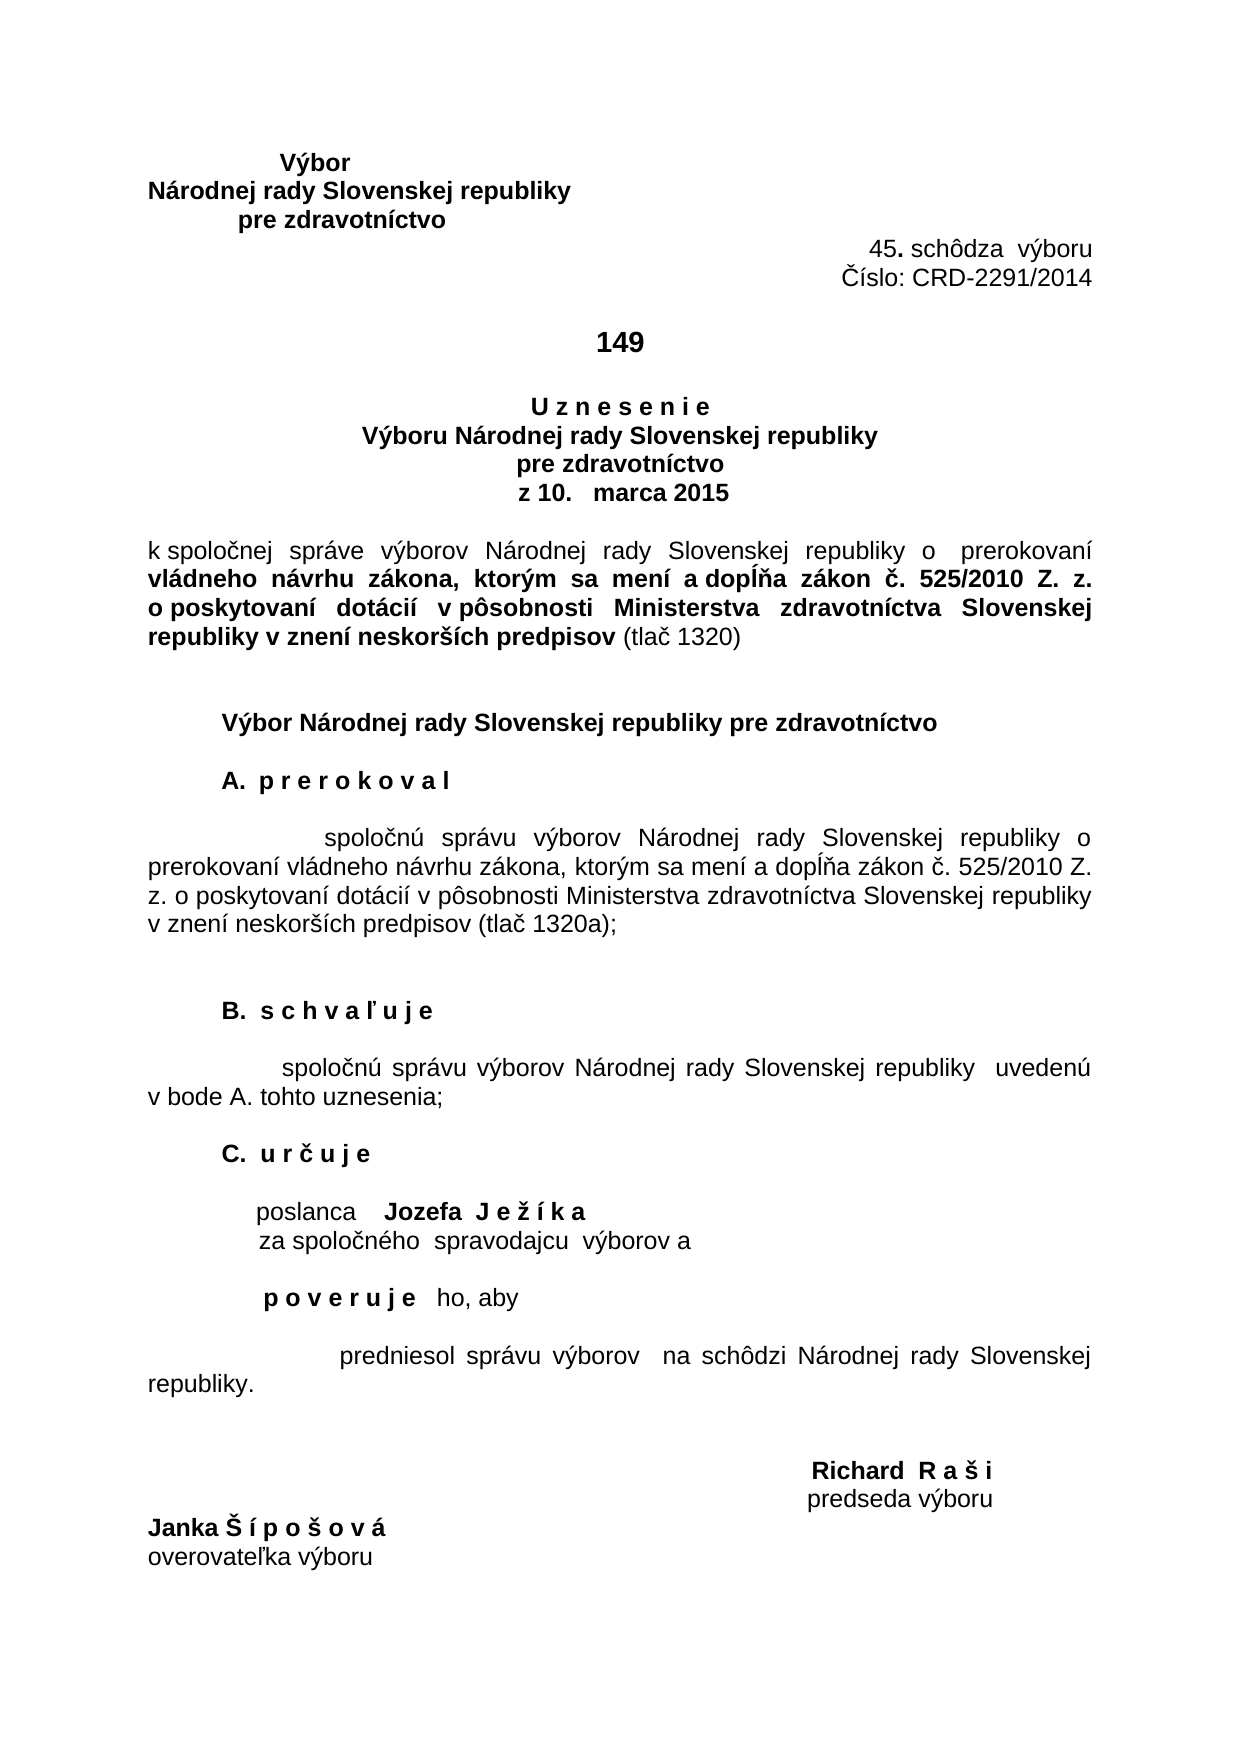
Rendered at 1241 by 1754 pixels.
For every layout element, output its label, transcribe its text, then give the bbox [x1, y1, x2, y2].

text pre zdravotníctvo [148, 205, 1093, 234]
text overovateľka výboru [148, 1542, 1093, 1571]
text poslanca Jozefa J e ž í k a [148, 1197, 1093, 1226]
subtitle p r e r o k o v a l [221, 766, 1093, 794]
text Národnej rady Slovenej republiky [148, 176, 1093, 205]
text p o v e r u j e ho, aby [148, 1283, 1093, 1312]
text spoločnú správu výborov Národnej rady Slovenskej republiky o prerokovaní vládneho návrhu zákona, ktorým sa mení a dopĺňa zákon č. 525/2010 Z. z. o poskytovaní dotácií v pôsobnosti Ministerstva zdravotníctva Slovenskej republiky v znení neskorších predpisov (tlač 1320a); [148, 823, 1093, 938]
text Janka Š í p o š o v á [148, 1513, 1093, 1542]
text Výboru Národnej rady Slovenej republiky [148, 421, 1093, 449]
subtitle Výbor Národnej rady Slovenskej republiky pre zdravotníctvo [148, 708, 1093, 737]
text spoločnú správu výborov Národnej rady Slovenskej republiky uvedenú v bode A. tohto uznesenia; [148, 1053, 1093, 1111]
text 149 [148, 325, 1093, 358]
text pre zdravotníctvo [148, 449, 1093, 478]
text Richard R a š i [148, 1456, 1093, 1484]
text k spoločnej správe výborov Národnej rady Slovenskej republiky o prerokovaní vládneho návrhu zákona, ktorým sa mení a dopĺňa zákon č. 525/2010 Z. z. o poskytovaní dotácií v pôsobnosti Ministerstva zdravotníctva Slovenskej republiky v znení neskorších predpisov (tlač 1320) [148, 536, 1093, 651]
subtitle C. u r č u j e [221, 1139, 1093, 1168]
text predniesol správu výborov na schôdzi Národnej rady Slovenskej republiky. [148, 1341, 1093, 1398]
text predseda výboru [148, 1484, 1093, 1513]
text Číslo: CRD-2291/2014 [664, 263, 1093, 291]
text 45. schôdza výboru [148, 234, 1093, 263]
text U z n e s e n i e [148, 392, 1093, 421]
text Výbor [148, 148, 1093, 176]
text za spoločného spravodajcu výborov a [148, 1226, 1093, 1254]
text z 10. marca 2015 [148, 478, 1093, 507]
text B. s c h v a ľ u j e [148, 996, 1093, 1024]
